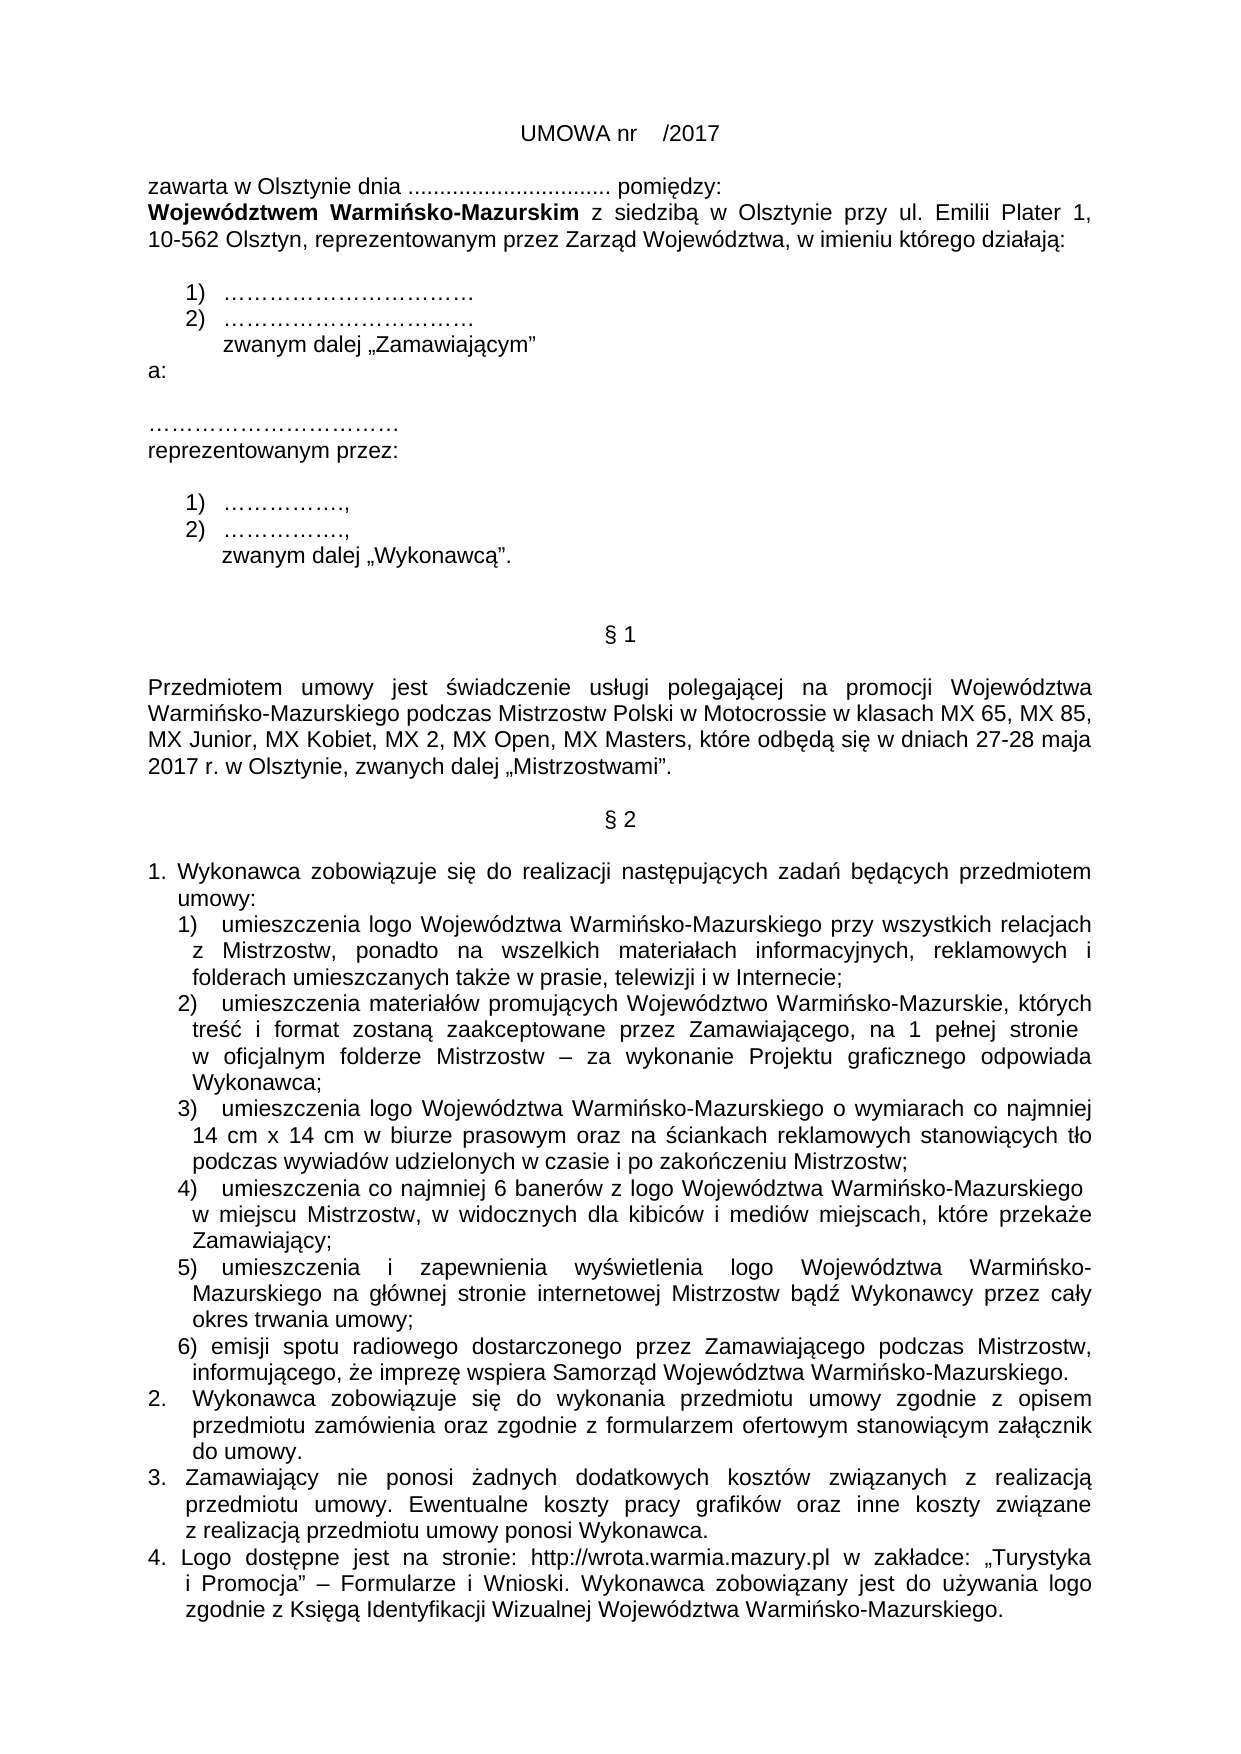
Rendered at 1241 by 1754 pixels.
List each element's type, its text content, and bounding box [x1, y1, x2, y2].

text 1) umieszczenia logo Województwa Warmińsko-Mazurskiego przy wszystkich relacjach z Mistrzostw, ponadto na wszelkich materiałach informacyjnych, reklamowych i folderach umieszczanych także w prasie, telewizji i w Internecie; [177, 911, 1092, 990]
text § 2 [148, 806, 1092, 832]
text zawarta w Olsztynie dnia ................................ pomiędzy: [148, 173, 1092, 199]
text 1. Wykonawca zobowiązuje się do realizacji następujących zadań będących przedmiotem umowy: [148, 858, 1092, 911]
list …………………………… zwanym dalej „Zamawiającym” [185, 305, 1092, 357]
list …………………………… [185, 278, 1092, 305]
text Przedmiotem umowy jest świadczenie usługi polegającej na promocji Województwa Warmińsko-Mazurskiego podczas Mistrzostw Polski w Motocrossie w klasach MX 65, MX 85, MX Junior, MX Kobiet, MX 2, MX Open, MX Masters, które odbędą się w dniach 27-28 maja 2017 r. w Olsztynie, zwanych dalej „Mistrzostwami”. [148, 674, 1092, 779]
text zwanym dalej „Wykonawcą”. [148, 542, 1092, 568]
list ……………., [185, 516, 1092, 542]
text 6) emisji spotu radiowego dostarczonego przez Zamawiającego podczas Mistrzostw, informującego, że imprezę wspiera Samorząd Województwa Warmińsko-Mazurskiego. [177, 1333, 1092, 1385]
text reprezentowanym przez: [148, 437, 1092, 463]
text …………………………… [148, 410, 1092, 437]
text 2) umieszczenia materiałów promujących Województwo Warmińsko-Mazurskie, których treść i format zostaną zaakceptowane przez Zamawiającego, na 1 pełnej stronie w oficjalnym folderze Mistrzostw – za wykonanie Projektu graficznego odpowiada Wykonawca; [177, 990, 1092, 1095]
text UMOWA nr /2017 [148, 120, 1092, 147]
list ……………., [185, 489, 1092, 516]
text a: [148, 357, 1092, 384]
text 4) umieszczenia co najmniej 6 banerów z logo Województwa Warmińsko-Mazurskiego w miejscu Mistrzostw, w widocznych dla kibiców i mediów miejscach, które przekaże Zamawiający; [177, 1174, 1092, 1253]
text 2. Wykonawca zobowiązuje się do wykonania przedmiotu umowy zgodnie z opisem przedmiotu zamówienia oraz zgodnie z formularzem ofertowym stanowiącym załącznik do umowy. [148, 1385, 1092, 1464]
text 3) umieszczenia logo Województwa Warmińsko-Mazurskiego o wymiarach co najmniej 14 cm x 14 cm w biurze prasowym oraz na ściankach reklamowych stanowiących tło podczas wywiadów udzielonych w czasie i po zakończeniu Mistrzostw; [177, 1095, 1092, 1174]
text § 1 [148, 621, 1092, 647]
text 5) umieszczenia i zapewnienia wyświetlenia logo Województwa Warmińsko-Mazurskiego na głównej stronie internetowej Mistrzostw bądź Wykonawcy przez cały okres trwania umowy; [177, 1253, 1092, 1333]
text 3. Zamawiający nie ponosi żadnych dodatkowych kosztów związanych z realizacją przedmiotu umowy. Ewentualne koszty pracy grafików oraz inne koszty związane z realizacją przedmiotu umowy ponosi Wykonawca. [148, 1464, 1092, 1543]
text 4. Logo dostępne jest na stronie: http://wrota.warmia.mazury.pl w zakładce: „Turystyka i Promocja” – Formularze i Wnioski. Wykonawca zobowiązany jest do używania logo zgodnie z Księgą Identyfikacji Wizualnej Województwa Warmińsko-Mazurskiego. [148, 1543, 1092, 1622]
text Województwem Warmińsko-Mazurskim z siedzibą w Olsztynie przy ul. Emilii Plater 1, 10-562 Olsztyn, reprezentowanym przez Zarząd Województwa, w imieniu którego działają: [148, 199, 1092, 252]
